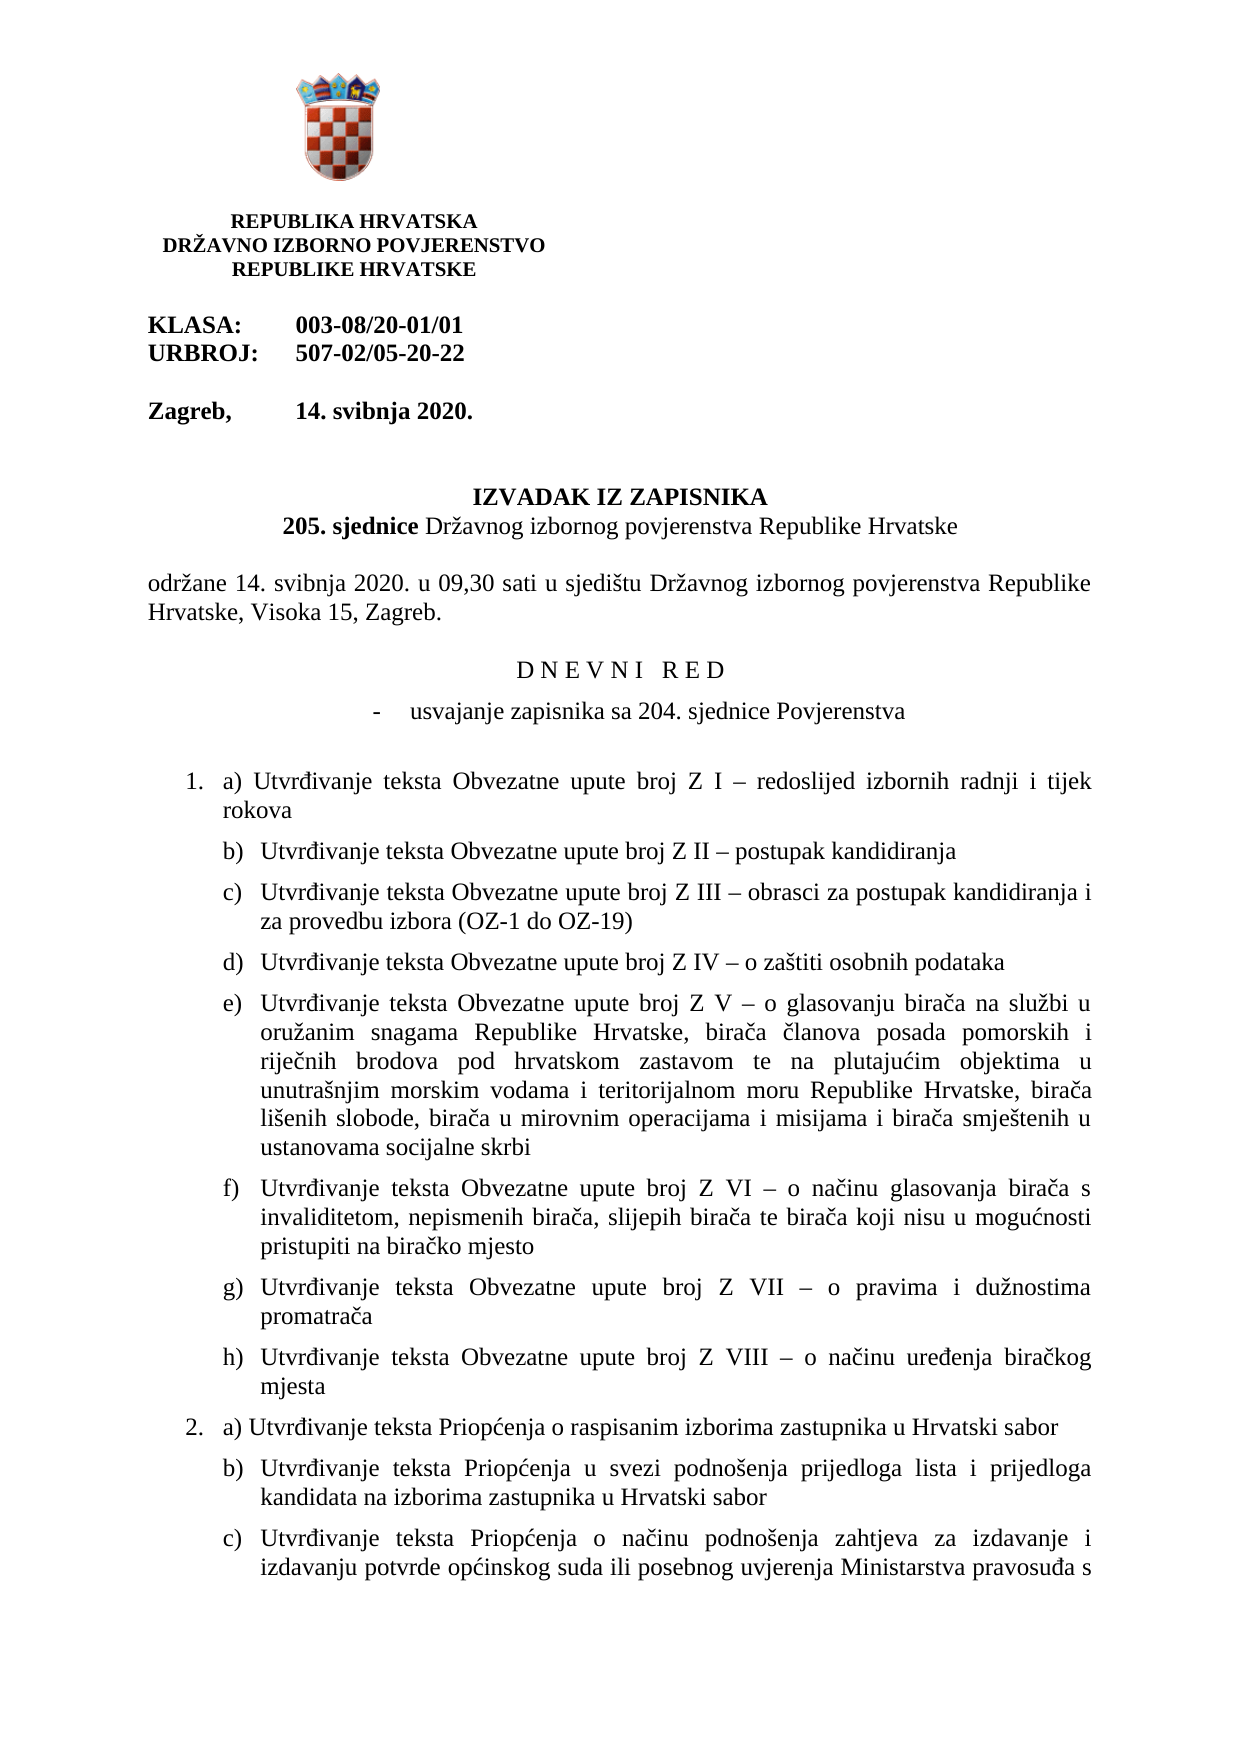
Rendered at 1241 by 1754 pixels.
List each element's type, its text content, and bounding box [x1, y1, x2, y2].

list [223, 1523, 1092, 1581]
list a) Utvrđivanje teksta Obvezatne upute broj Z I – redoslijed izbornih radnji i tijek rokova [185, 766, 1092, 823]
list a) Utvrđivanje teksta Priopćenja o raspisanim izborima zastupnika u Hrvatski sabor [185, 1412, 1092, 1441]
picture [296, 73, 380, 181]
text Zagreb, 14. svibnja 2020. [148, 396, 1092, 425]
text 205. sjednice Državnog izbornog povjerenstva Republike Hrvatske [148, 511, 1092, 540]
list Utvrđivanje teksta Obvezatne upute broj Z VI – o načinu glasovanja birača s invaliditetom, nepismenih birača, slijepih birača te birača koji nisu u mogućnosti pristupiti na biračko mjesto [223, 1173, 1092, 1260]
text IZVADAK IZ ZAPISNIKA [148, 482, 1092, 511]
list Utvrđivanje teksta Obvezatne upute broj Z V – o glasovanju birača na službi u oružanim snagama Republike Hrvatske, birača članova posada pomorskih i riječnih brodova pod hrvatskom zastavom te na plutajućim objektima u unutrašnjim morskim vodama i teritorijalnom moru Republike Hrvatske, birača lišenih slobode, birača u mirovnim operacijama i misijama i birača smještenih u ustanovama socijalne skrbi [223, 988, 1092, 1161]
list Utvrđivanje teksta Obvezatne upute broj Z VIII – o načinu uređenja biračkog mjesta [223, 1342, 1092, 1400]
list Utvrđivanje teksta Obvezatne upute broj Z VII – o pravima i dužnostima promatrača [223, 1272, 1092, 1330]
list usvajanje zapisnika sa 204. sjednice Povjerenstva [185, 696, 1092, 725]
list Utvrđivanje teksta Obvezatne upute broj Z II – postupak kandidiranja [223, 836, 1092, 865]
text REPUBLIKE HRVATSKE [148, 257, 1092, 281]
text REPUBLIKA HRVATSKA [148, 209, 1092, 233]
text DRŽAVNO IZBORNO POVJERENSTVO [148, 233, 1092, 257]
list Utvrđivanje teksta Obvezatne upute broj Z III – obrasci za postupak kandidiranja i za provedbu izbora (OZ-1 do OZ-19) [223, 877, 1092, 935]
text D N E V N I R E D [148, 655, 1092, 683]
list Utvrđivanje teksta Obvezatne upute broj Z IV – o zaštiti osobnih podataka [223, 947, 1092, 976]
list Utvrđivanje teksta Priopćenja u svezi podnošenja prijedloga lista i prijedloga kandidata na izborima zastupnika u Hrvatski sabor [223, 1453, 1092, 1511]
text KLASA: 003-08/20-01/01 [148, 310, 1092, 338]
text URBROJ: 507-02/05-20-22 [148, 338, 1092, 367]
text održane 14. svibnja 2020. u 09,30 sati u sjedištu Državnog izbornog povjerenstva Republike Hrvatske, Visoka 15, Zagreb. [148, 568, 1092, 626]
